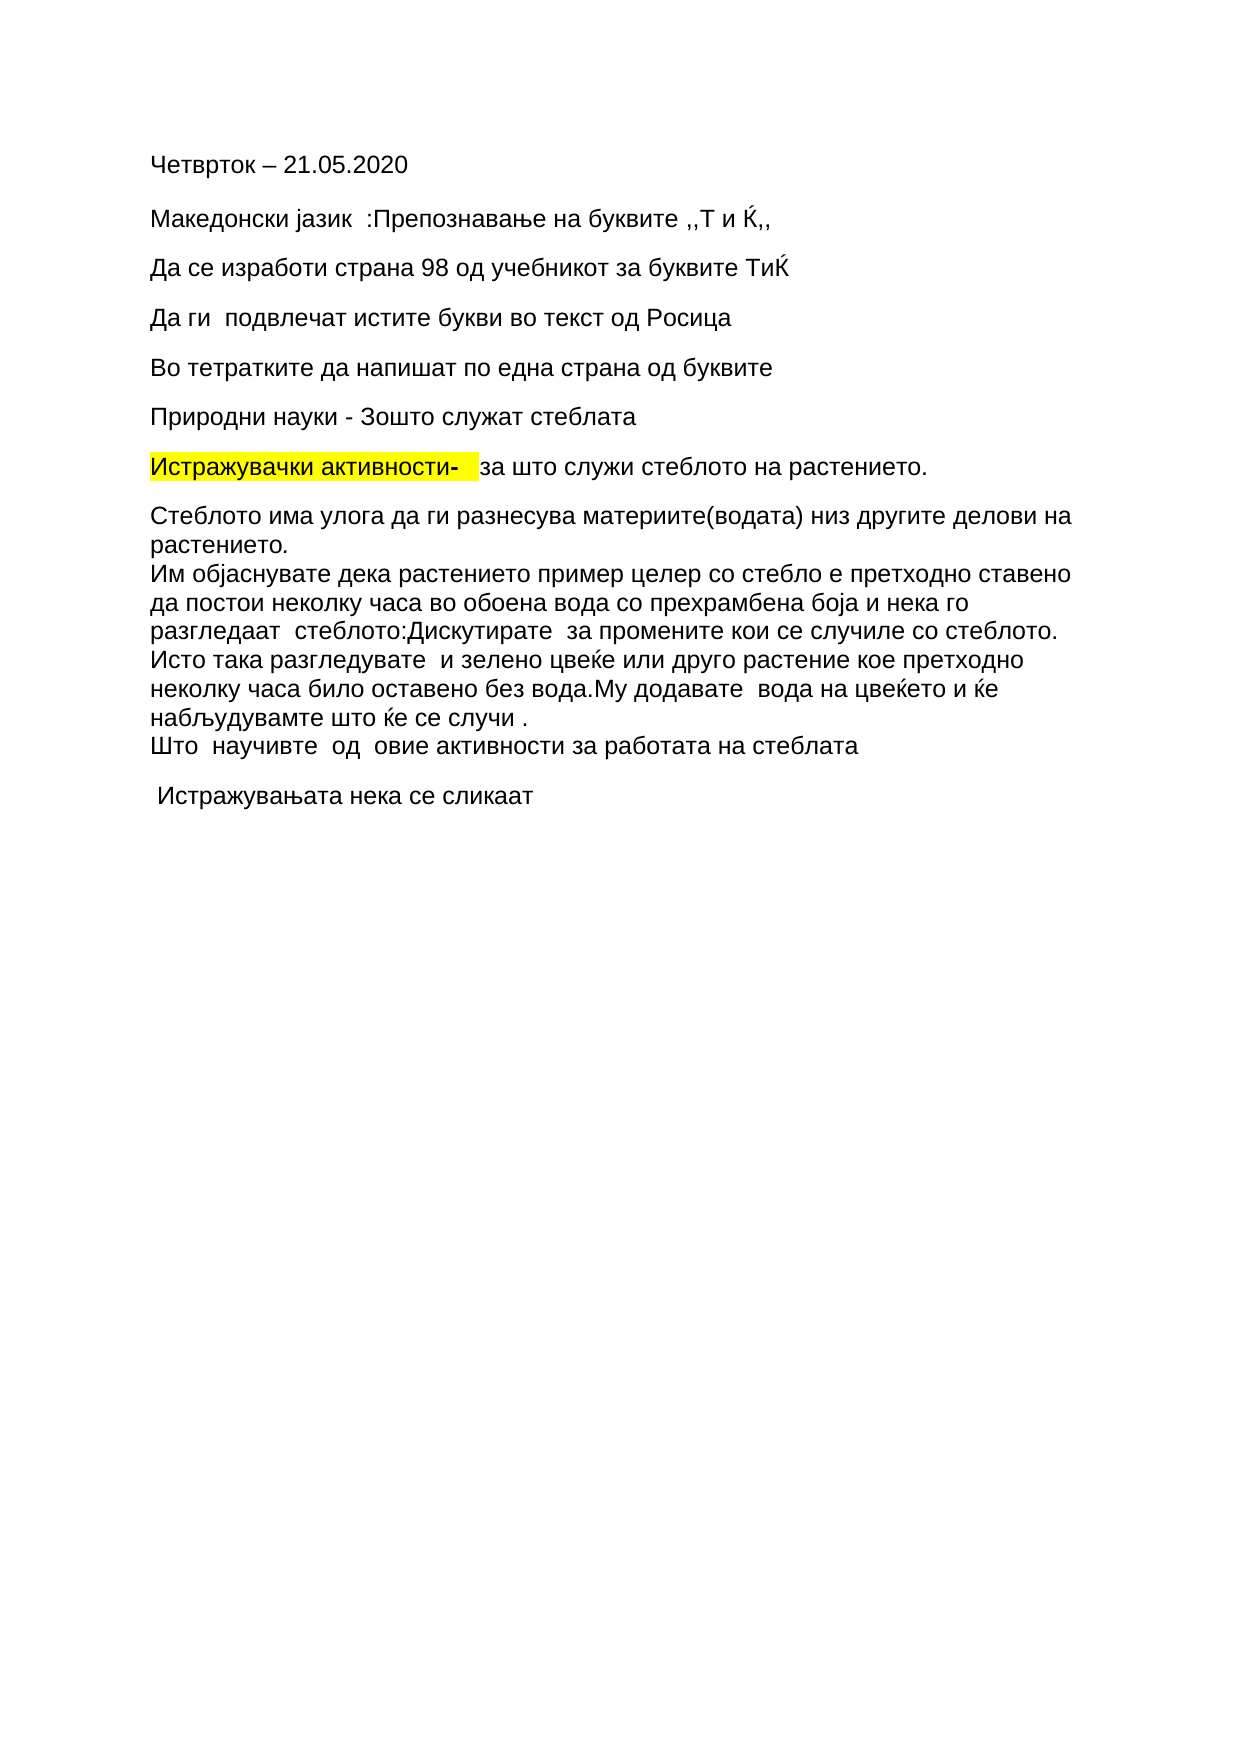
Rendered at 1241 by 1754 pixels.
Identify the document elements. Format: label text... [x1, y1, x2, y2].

text Што научивте од овие активности за работата на стеблата [150, 731, 1119, 760]
text Природни науки - Зошто служат стеблата [150, 402, 1119, 431]
text Во тетратките да напишат по една страна од буквите [150, 353, 1119, 381]
text Македонски јазик :Препознавање на буквите ,,Т и Ќ,, [150, 204, 1119, 233]
text Исто така разгледувате и зелено цвеќе или друго растение кое претходно неколку часа било оставено без вода.Му додавате вода на цвеќето и ќе набљудувамте што ќе се случи . [150, 645, 1090, 731]
text Истражувачки активности- за што служи стеблото на растението. [479, 452, 1119, 481]
text Им објаснувате дека растението пример целер со стебло е претходно ставено да постои неколку часа во обоена вода со прехрамбена боја и нека го разгледаат стеблото:Дискутирате за промените кои се случиле со стеблото. [150, 559, 1090, 645]
text Да ги подвлечат истите букви во текст од Росица [150, 303, 1119, 332]
text Да се изработи страна 98 од учебникот за буквите ТиЌ [150, 253, 1119, 282]
text Стеблото има улога да ги разнесува материите(водата) низ другите делови на растението. [150, 501, 1090, 559]
text Четврток – 21.05.2020 [150, 150, 1090, 179]
text Истражувањата нека се сликаат [150, 781, 1119, 810]
